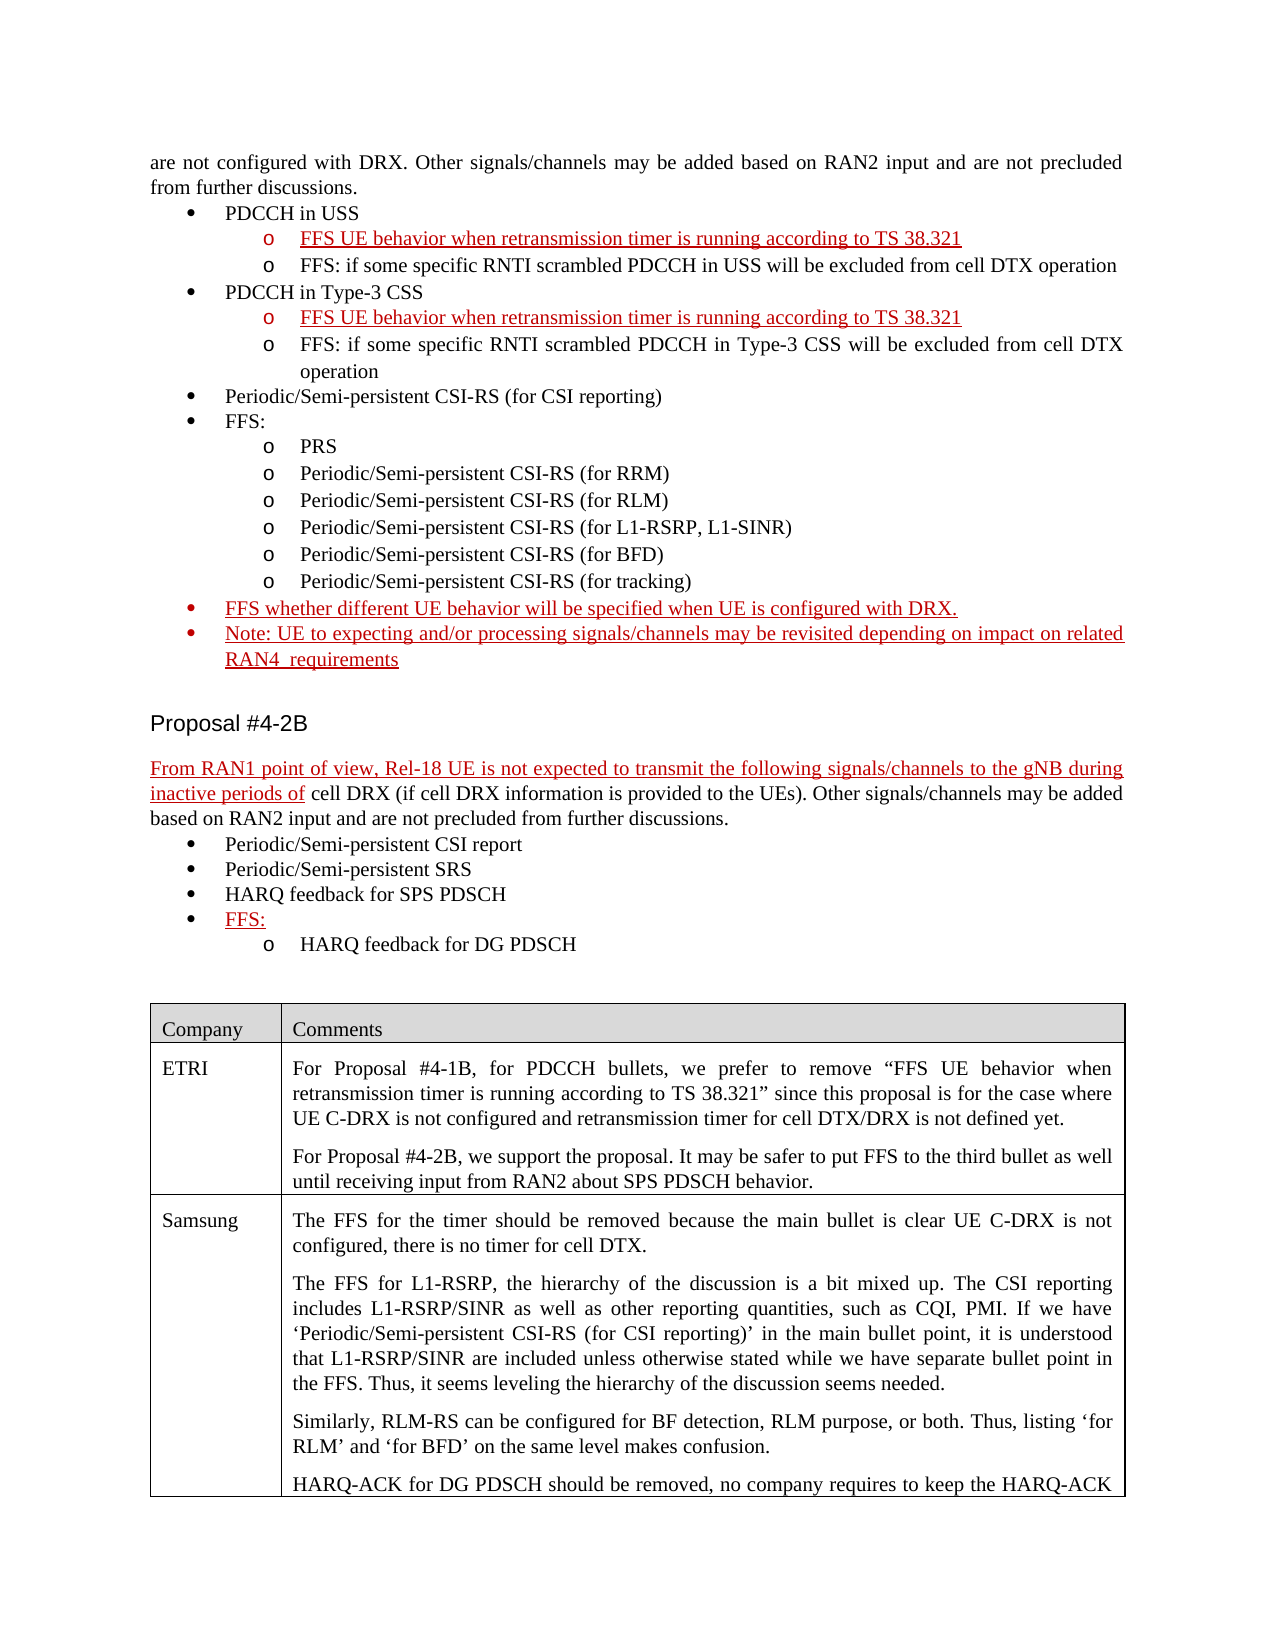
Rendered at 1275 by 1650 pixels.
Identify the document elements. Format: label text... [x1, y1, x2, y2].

table_header Company [151, 1004, 281, 1042]
list FFS UE behavior when retransmission timer is running according to TS 38.321 [262, 226, 1125, 251]
table_cell Samsung [151, 1195, 281, 1496]
list Periodic/Semi-persistent CSI-RS (for tracking) [262, 569, 1125, 595]
list FFS: [187, 907, 1125, 931]
list FFS UE behavior when retransmission timer is running according to TS 38.321 [262, 305, 1125, 331]
list Periodic/Semi-persistent SRS [187, 857, 1125, 881]
table_cell For Proposal #4-1B, for PDCCH bullets, we prefer to remove “FFS UE behavior when retransmission timer is running according to TS 38.321” since this proposal is for the case where UE C-DRX is not configured and retransmission timer for cell DTX/DRX is not defined yet. For Proposal #4-2B, we support the proposal. It may be safer to put FFS to the third bullet as well until receiving input from RAN2 about SPS PDSCH behavior. [282, 1043, 1124, 1194]
list Periodic/Semi-persistent CSI-RS (for CSI reporting) [187, 384, 1125, 408]
list FFS: if some specific RNTI scrambled PDCCH in USS will be excluded from cell DTX operation [262, 253, 1125, 278]
list FFS whether different UE behavior will be specified when UE is configured with DRX. [187, 596, 1125, 620]
list Periodic/Semi-persistent CSI-RS (for BFD) [262, 542, 1125, 568]
table_cell ETRI [151, 1043, 281, 1194]
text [150, 150, 1125, 199]
list PDCCH in Type-3 CSS [187, 279, 1125, 304]
list Note: UE to expecting and/or processing signals/channels may be revisited depending on impact on related RAN4 requirements [187, 621, 1125, 671]
list Periodic/Semi-persistent CSI-RS (for L1-RSRP, L1-SINR) [262, 515, 1125, 541]
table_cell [282, 1195, 1124, 1496]
list HARQ feedback for DG PDSCH [262, 932, 1125, 958]
text From RAN1 point of view, Rel-18 UE is not expected to transmit the following signals/channels to the gNB during inactive periods of cell DRX (if cell DRX information is provided to the UEs). Other signals/channels may be added based on RAN2 input and are not precluded from further discussions. [150, 756, 1125, 830]
list HARQ feedback for SPS PDSCH [187, 882, 1125, 906]
list PDCCH in USS [187, 200, 1125, 224]
list FFS: [187, 409, 1125, 433]
list FFS: if some specific RNTI scrambled PDCCH in Type-3 CSS will be excluded from cell DTX operation [262, 332, 1125, 383]
list Periodic/Semi-persistent CSI report [187, 831, 1125, 856]
list PRS [262, 434, 1125, 460]
subtitle Proposal #4-2B [150, 709, 1125, 736]
list Periodic/Semi-persistent CSI-RS (for RRM) [262, 461, 1125, 487]
list Periodic/Semi-persistent CSI-RS (for RLM) [262, 488, 1125, 514]
table_header Comments [282, 1004, 1124, 1042]
